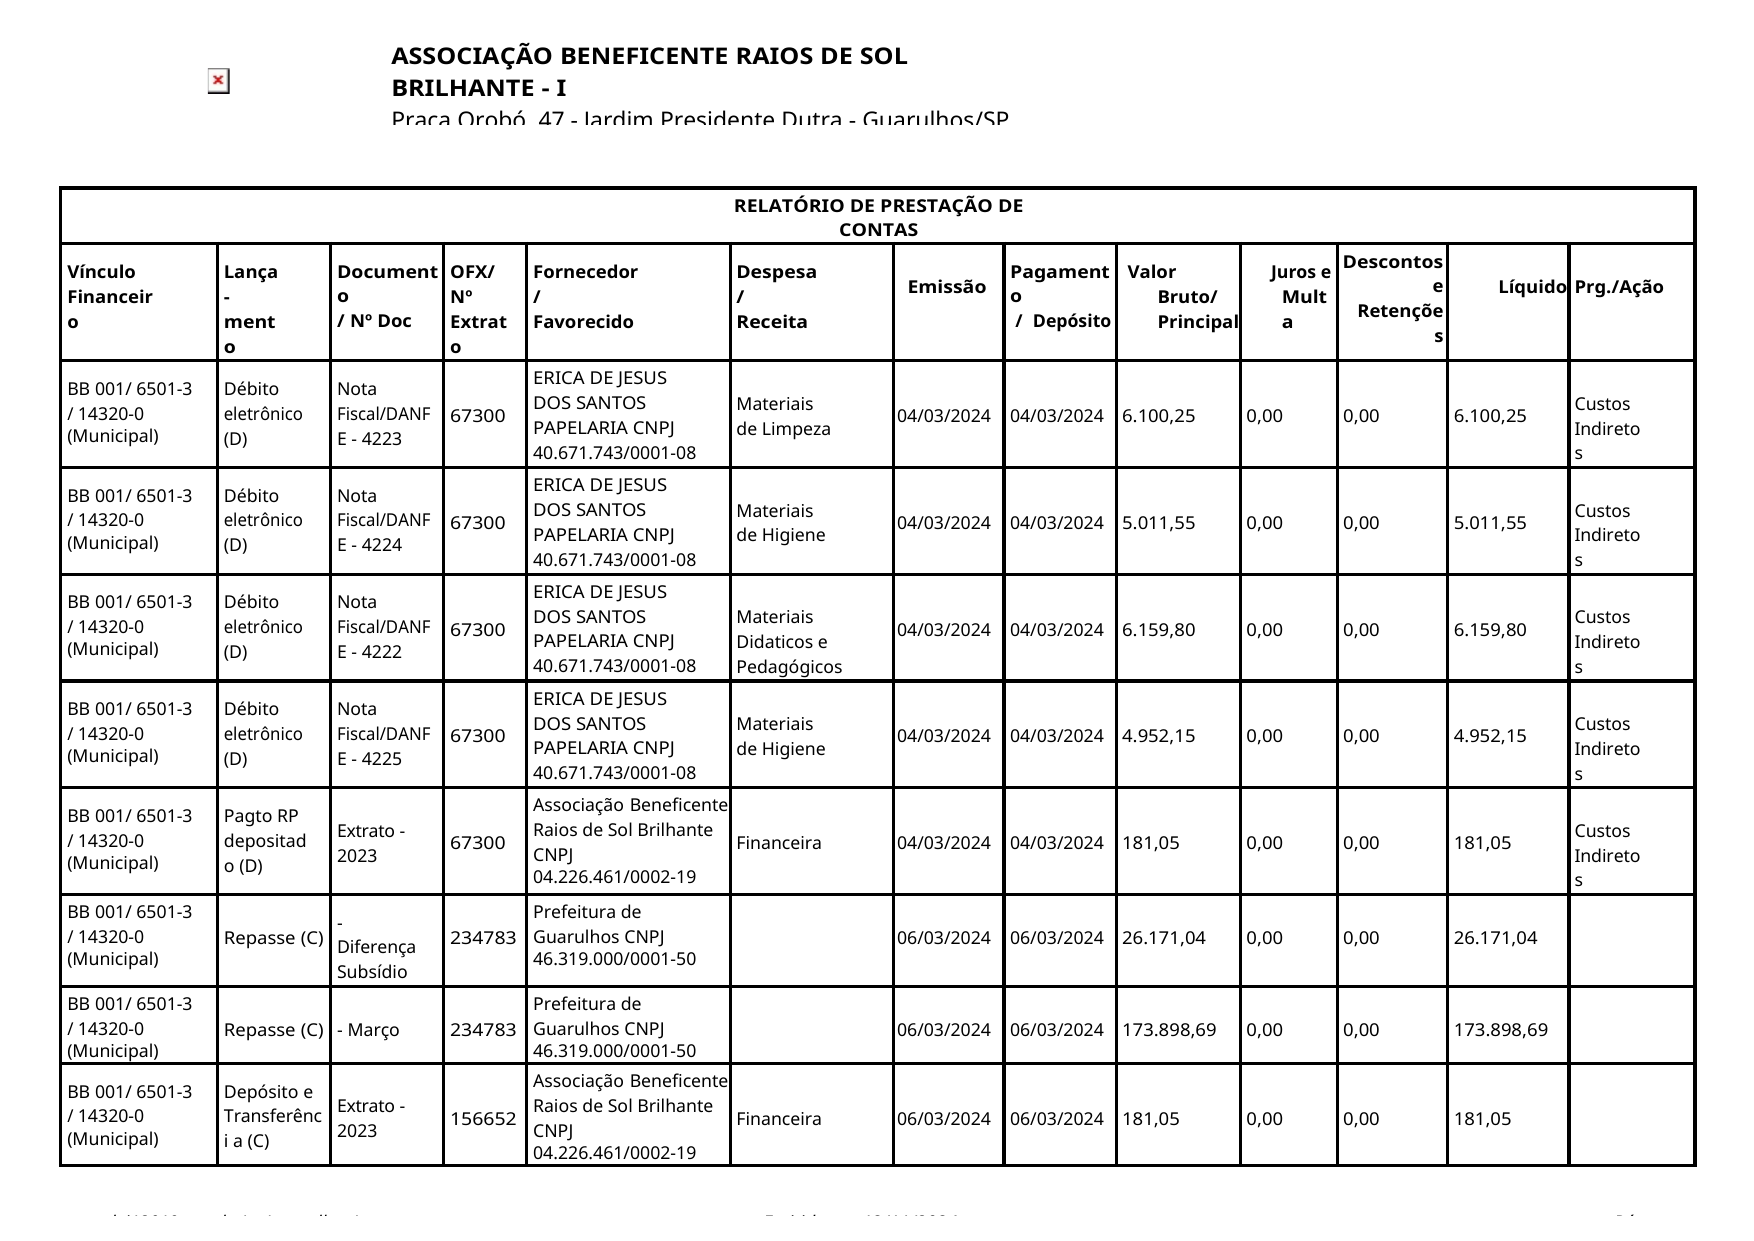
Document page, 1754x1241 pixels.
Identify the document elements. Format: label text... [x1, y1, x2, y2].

table_cell 4.952,15 [1449, 683, 1567, 786]
table_cell 6.159,80 [1449, 576, 1567, 679]
table_cell 0,00 [1339, 576, 1446, 679]
table_cell Associação Beneﬁcente Raios de Sol Brilhante CNPJ 04.226.461/0002-19 [528, 1065, 729, 1163]
table_cell Custos Indiretos [1571, 576, 1693, 679]
table_cell 181,05 [1118, 789, 1239, 893]
table_cell Nota Fiscal/DANF E - 4222 [332, 576, 442, 679]
table_cell 26.171,04 [1118, 896, 1239, 985]
table_cell BB 001/ 6501-3 / 14320-0 (Municipal) [62, 576, 216, 679]
table_cell Custos Indiretos [1571, 362, 1693, 466]
table_cell 181,05 [1449, 789, 1567, 893]
table_cell Nota Fiscal/DANF E - 4225 [332, 683, 442, 786]
table_cell BB 001/ 6501-3 / 14320-0 (Municipal) [62, 362, 216, 466]
table_cell 06/03/2024 [895, 988, 1002, 1062]
table_cell 04/03/2024 [1006, 576, 1115, 679]
table_cell Materiais de Limpeza [732, 362, 892, 466]
table_cell Descontos e Retenções [1339, 245, 1446, 359]
table_cell 0,00 [1242, 362, 1336, 466]
table_cell 04/03/2024 [895, 789, 1002, 893]
table_cell 0,00 [1242, 576, 1336, 679]
table_cell 173.898,69 [1118, 988, 1239, 1062]
table_cell [732, 896, 892, 985]
table_cell 06/03/2024 [895, 1065, 1002, 1163]
table_cell 0,00 [1339, 988, 1446, 1062]
table_cell BB 001/ 6501-3 / 14320-0 (Municipal) [62, 469, 216, 572]
table_cell Extrato - 2023 [332, 789, 442, 893]
table_cell [1571, 988, 1693, 1062]
table_cell 67300 [445, 362, 525, 466]
table_cell Despesa/ Receita [732, 245, 892, 359]
table_cell 04/03/2024 [1006, 683, 1115, 786]
table_cell 67300 [445, 789, 525, 893]
table_cell 0,00 [1242, 789, 1336, 893]
table_cell 04/03/2024 [1006, 362, 1115, 466]
table_cell 0,00 [1339, 789, 1446, 893]
table_cell 0,00 [1339, 362, 1446, 466]
table_cell 0,00 [1339, 683, 1446, 786]
table_cell BB 001/ 6501-3 / 14320-0 (Municipal) [62, 896, 216, 985]
table_cell 67300 [445, 683, 525, 786]
table_cell 0,00 [1242, 1065, 1336, 1163]
table_cell 234783 [445, 988, 525, 1062]
table_cell 26.171,04 [1449, 896, 1567, 985]
table_cell 06/03/2024 [1006, 1065, 1115, 1163]
table_cell 0,00 [1339, 1065, 1446, 1163]
table_cell Lança- mento [219, 245, 329, 359]
table_cell 181,05 [1449, 1065, 1567, 1163]
table_cell 0,00 [1242, 988, 1336, 1062]
table_cell Débito eletrônico (D) [219, 576, 329, 679]
table_cell Documento / Nº Doc [332, 245, 442, 359]
table_cell Vínculo Financeiro [62, 245, 216, 359]
table_cell Financeira [732, 1065, 892, 1163]
picture [207, 68, 230, 94]
table_cell BB 001/ 6501-3 / 14320-0 (Municipal) [62, 988, 216, 1062]
table_cell 173.898,69 [1449, 988, 1567, 1062]
table_cell 4.952,15 [1118, 683, 1239, 786]
table_cell Custos Indiretos [1571, 469, 1693, 572]
table_cell OFX/Nº Extrato [445, 245, 525, 359]
table_header RELATÓRIO DE PRESTAÇÃO DE CONTAS [62, 190, 1693, 242]
table_cell Repasse (C) [219, 896, 329, 985]
table_cell 0,00 [1339, 469, 1446, 572]
table_cell 156652 [445, 1065, 525, 1163]
table_cell 04/03/2024 [1006, 789, 1115, 893]
table_cell Pagto RP depositado (D) [219, 789, 329, 893]
table_cell Associação Beneﬁcente Raios de Sol Brilhante CNPJ 04.226.461/0002-19 [528, 789, 729, 893]
table_cell [732, 988, 892, 1062]
table_cell BB 001/ 6501-3 / 14320-0 (Municipal) [62, 789, 216, 893]
table_cell Prefeitura de Guarulhos CNPJ 46.319.000/0001-50 [528, 988, 729, 1062]
table_cell 04/03/2024 [895, 362, 1002, 466]
table_cell Juros e Multa [1242, 245, 1336, 359]
table_cell 06/03/2024 [895, 896, 1002, 985]
table_cell 67300 [445, 576, 525, 679]
table_cell 04/03/2024 [895, 683, 1002, 786]
table_cell Nota Fiscal/DANF E - 4223 [332, 362, 442, 466]
table_cell 234783 [445, 896, 525, 985]
table_cell Débito eletrônico (D) [219, 469, 329, 572]
table_cell 5.011,55 [1118, 469, 1239, 572]
table_cell Materiais de Higiene [732, 469, 892, 572]
table_cell 04/03/2024 [895, 469, 1002, 572]
table_cell Débito eletrônico (D) [219, 683, 329, 786]
table_cell Repasse (C) [219, 988, 329, 1062]
table_cell Líquido [1449, 245, 1567, 359]
table_cell Custos Indiretos [1571, 789, 1693, 893]
table_cell Débito eletrônico (D) [219, 362, 329, 466]
table_cell 04/03/2024 [895, 576, 1002, 679]
table_cell 6.159,80 [1118, 576, 1239, 679]
table_cell 6.100,25 [1118, 362, 1239, 466]
table_cell Extrato - 2023 [332, 1065, 442, 1163]
table_cell Prefeitura de Guarulhos CNPJ 46.319.000/0001-50 [528, 896, 729, 985]
table_cell 0,00 [1242, 469, 1336, 572]
table_cell - Diferença Subsídio [332, 896, 442, 985]
table_cell ERICA DE JESUS DOS SANTOS PAPELARIA CNPJ 40.671.743/0001-08 [528, 683, 729, 786]
table_cell 6.100,25 [1449, 362, 1567, 466]
table_cell Financeira [732, 789, 892, 893]
table_cell BB 001/ 6501-3 / 14320-0 (Municipal) [62, 683, 216, 786]
table_cell 181,05 [1118, 1065, 1239, 1163]
table_cell ERICA DE JESUS DOS SANTOS PAPELARIA CNPJ 40.671.743/0001-08 [528, 576, 729, 679]
table_cell Custos Indiretos [1571, 683, 1693, 786]
table_cell Valor Bruto/ Principal [1118, 245, 1239, 359]
table_cell 06/03/2024 [1006, 896, 1115, 985]
table_cell [1571, 1065, 1693, 1163]
table_cell Pagamento / Depósito [1006, 245, 1115, 359]
table_cell 0,00 [1339, 896, 1446, 985]
table_cell Materiais Didaticos e Pedagógicos [732, 576, 892, 679]
table_cell Fornecedor/ Favorecido [528, 245, 729, 359]
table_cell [62, 1065, 216, 1163]
table_cell ERICA DE JESUS DOS SANTOS PAPELARIA CNPJ 40.671.743/0001-08 [528, 469, 729, 572]
table_cell 5.011,55 [1449, 469, 1567, 572]
table_cell [1571, 896, 1693, 985]
table_cell Depósito e Transferênci a (C) [219, 1065, 329, 1163]
table_cell Prg./Ação [1571, 245, 1693, 359]
table_cell 06/03/2024 [1006, 988, 1115, 1062]
table_cell Emissão [895, 245, 1002, 359]
table_cell Nota Fiscal/DANF E - 4224 [332, 469, 442, 572]
table_cell 67300 [445, 469, 525, 572]
table_cell 0,00 [1242, 683, 1336, 786]
table_cell Materiais de Higiene [732, 683, 892, 786]
table_cell 0,00 [1242, 896, 1336, 985]
table_cell 04/03/2024 [1006, 469, 1115, 572]
table_cell ERICA DE JESUS DOS SANTOS PAPELARIA CNPJ 40.671.743/0001-08 [528, 362, 729, 466]
table_cell - Março [332, 988, 442, 1062]
